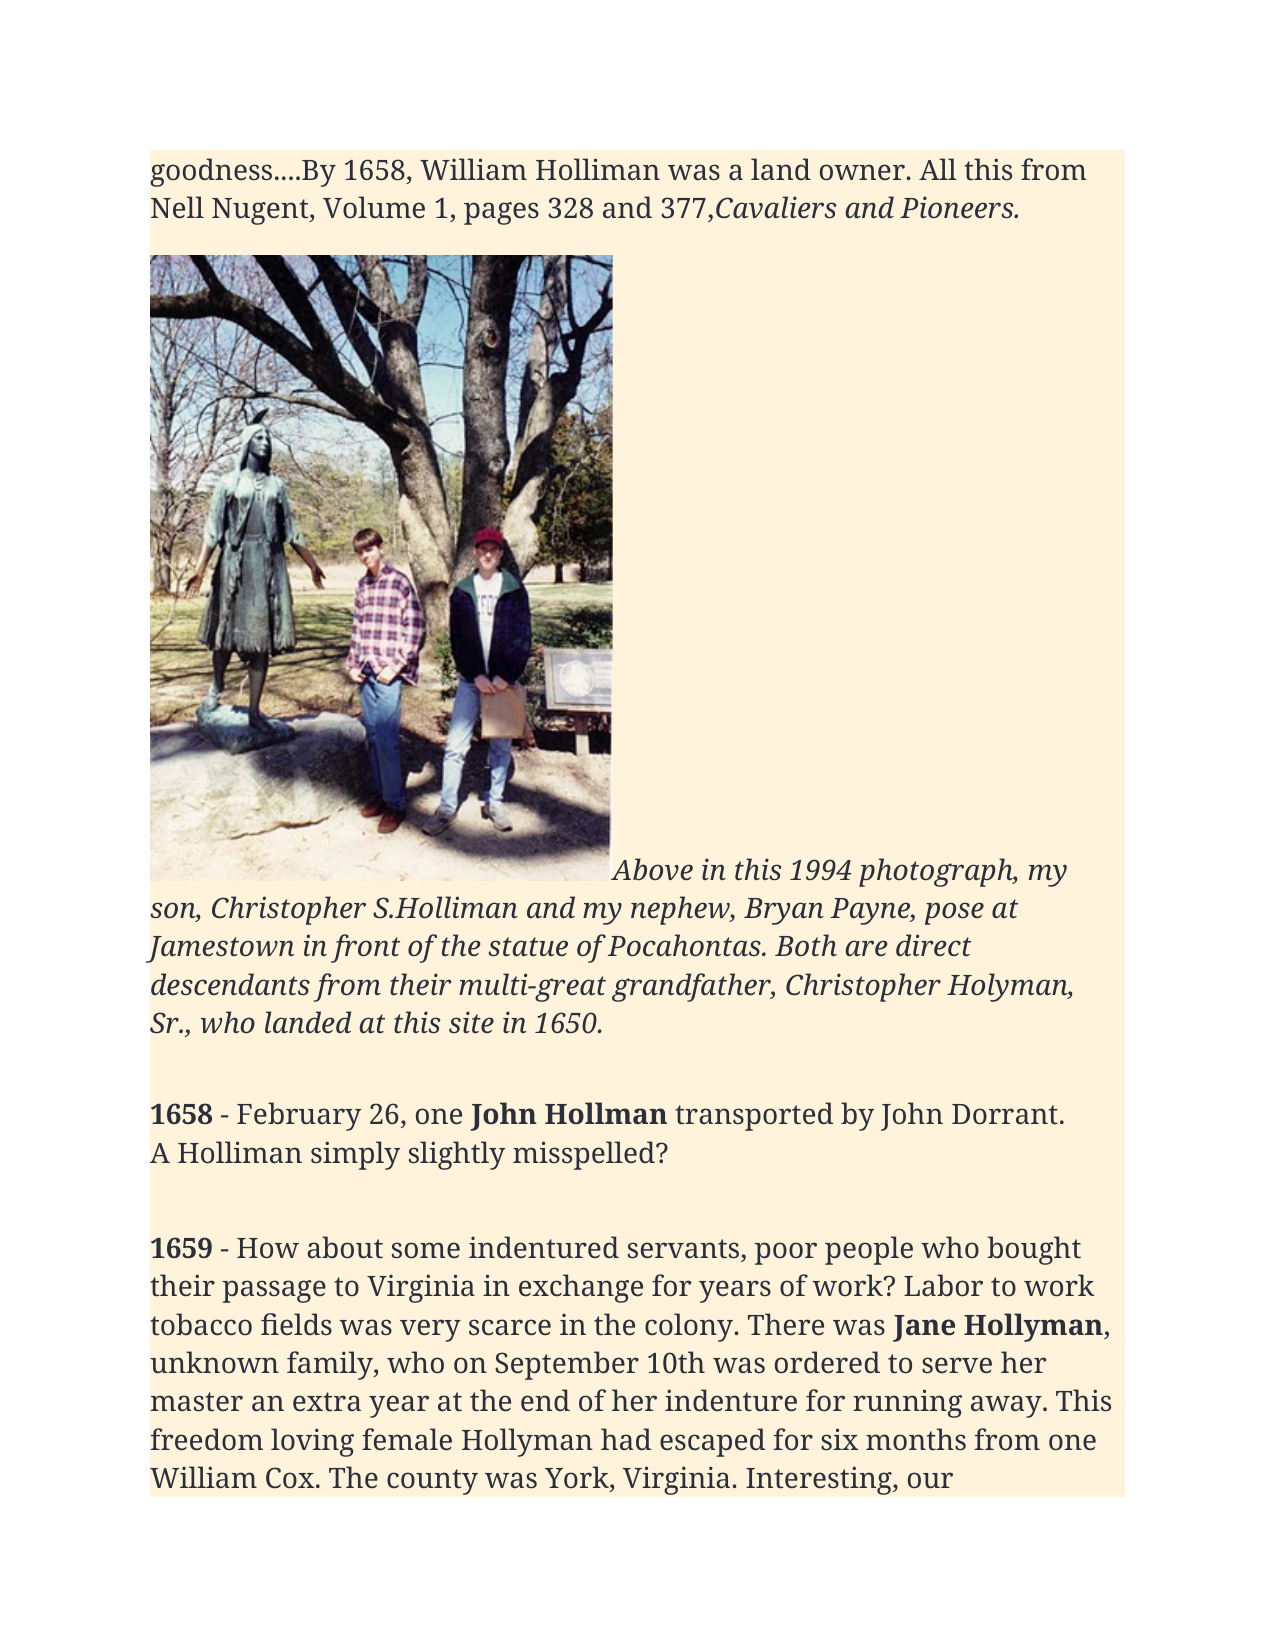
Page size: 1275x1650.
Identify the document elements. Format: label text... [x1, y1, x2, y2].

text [150, 1228, 1125, 1497]
picture [150, 255, 613, 881]
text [150, 150, 1125, 227]
text 1658 - February 26, one John Hollman transported by John Dorrant. A Holliman simply slightly misspelled? [150, 1095, 1125, 1171]
